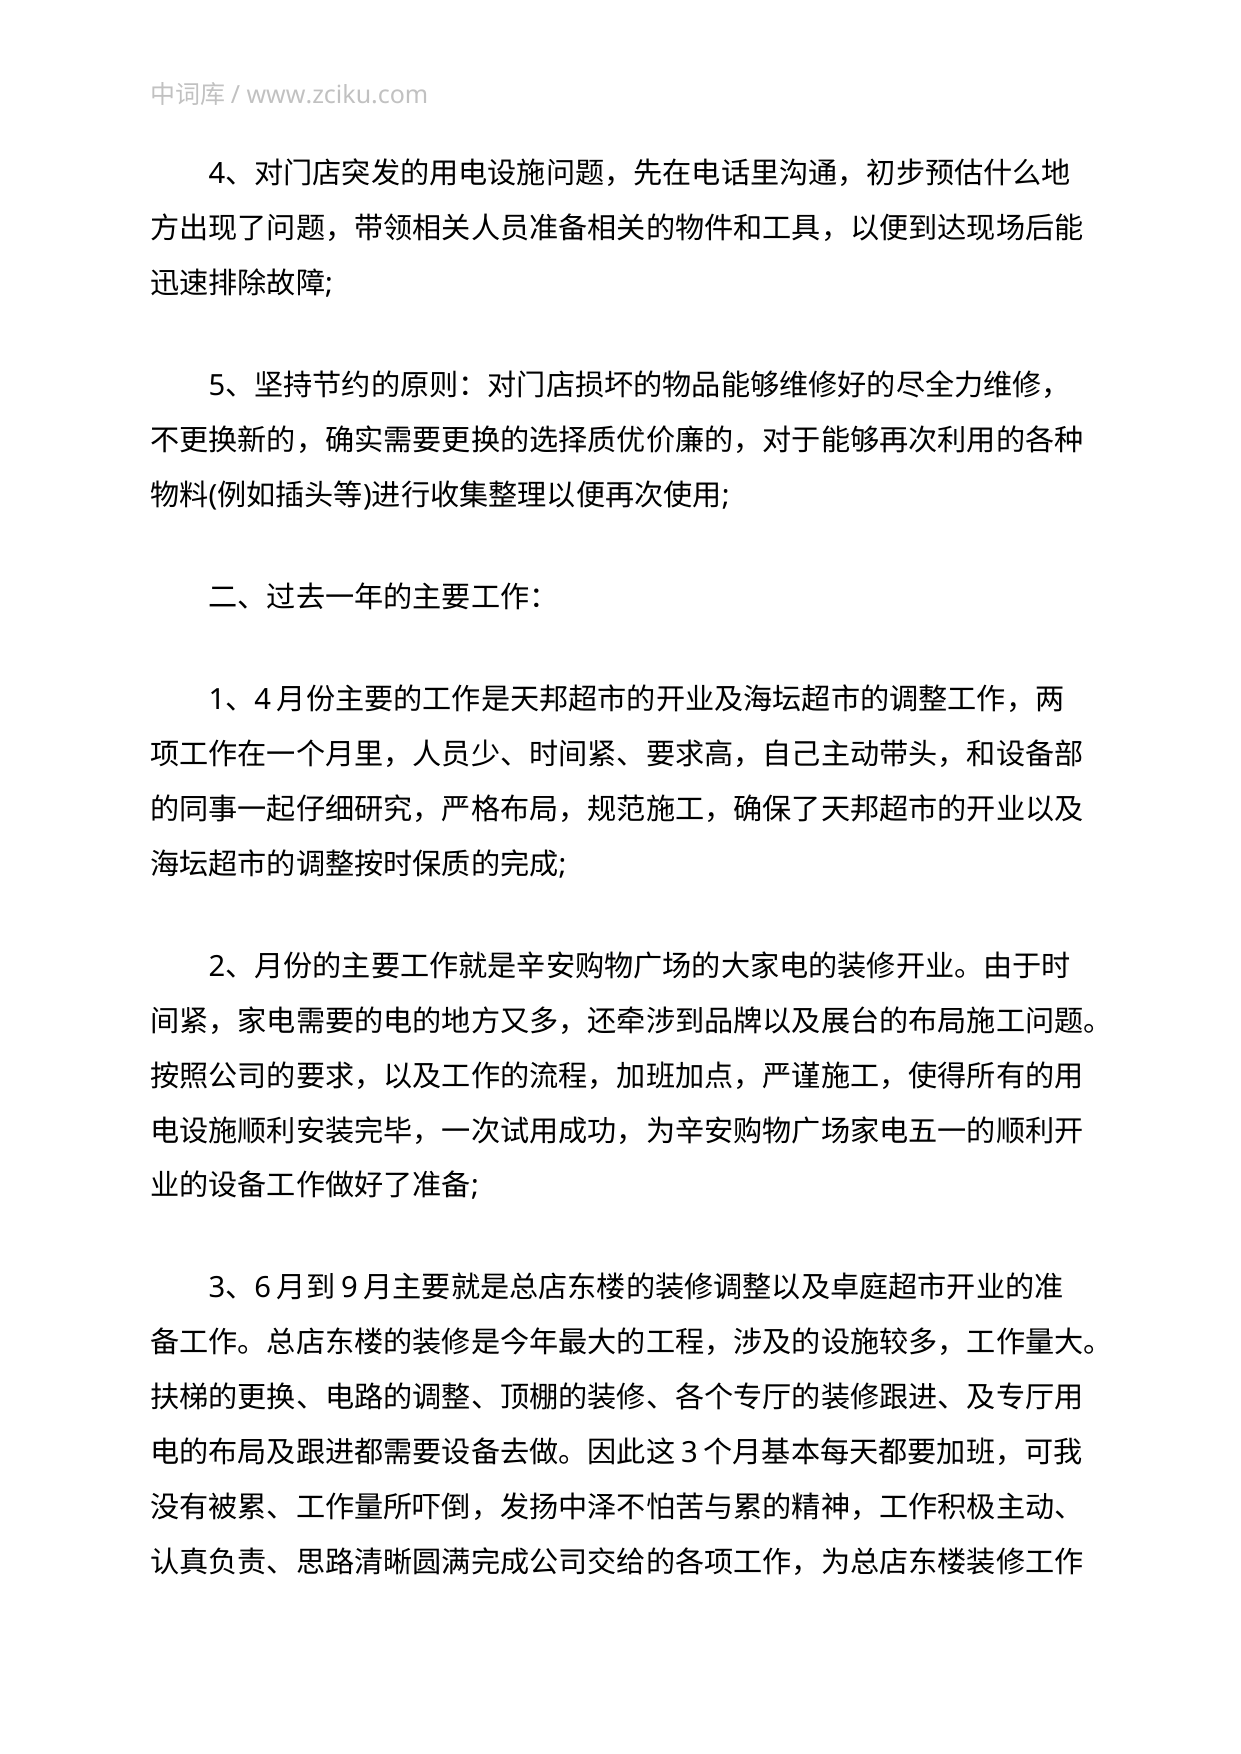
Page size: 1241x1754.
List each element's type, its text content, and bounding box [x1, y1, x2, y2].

text 二、过去一年的主要工作： [150, 574, 1090, 616]
text 4、对门店突发的用电设施问题，先在电话里沟通，初步预估什么地方出现了问题，带领相关人员准备相关的物件和工具，以便到达现场后能迅速排除故障; [150, 150, 1090, 302]
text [150, 1264, 1090, 1581]
text 1、4月份主要的工作是天邦超市的开业及海坛超市的调整工作，两项工作在一个月里，人员少、时间紧、要求高，自己主动带头，和设备部的同事一起仔细研究，严格布局，规范施工，确保了天邦超市的开业以及海坛超市的调整按时保质的完成; [150, 676, 1090, 883]
text 2、月份的主要工作就是辛安购物广场的大家电的装修开业。由于时间紧，家电需要的电的地方又多，还牵涉到品牌以及展台的布局施工问题。按照公司的要求，以及工作的流程，加班加点，严谨施工，使得所有的用电设施顺利安装完毕，一次试用成功，为辛安购物广场家电五一的顺利开业的设备工作做好了准备; [150, 942, 1090, 1204]
text 5、坚持节约的原则：对门店损坏的物品能够维修好的尽全力维修，不更换新的，确实需要更换的选择质优价廉的，对于能够再次利用的各种物料(例如插头等)进行收集整理以便再次使用; [150, 362, 1090, 514]
